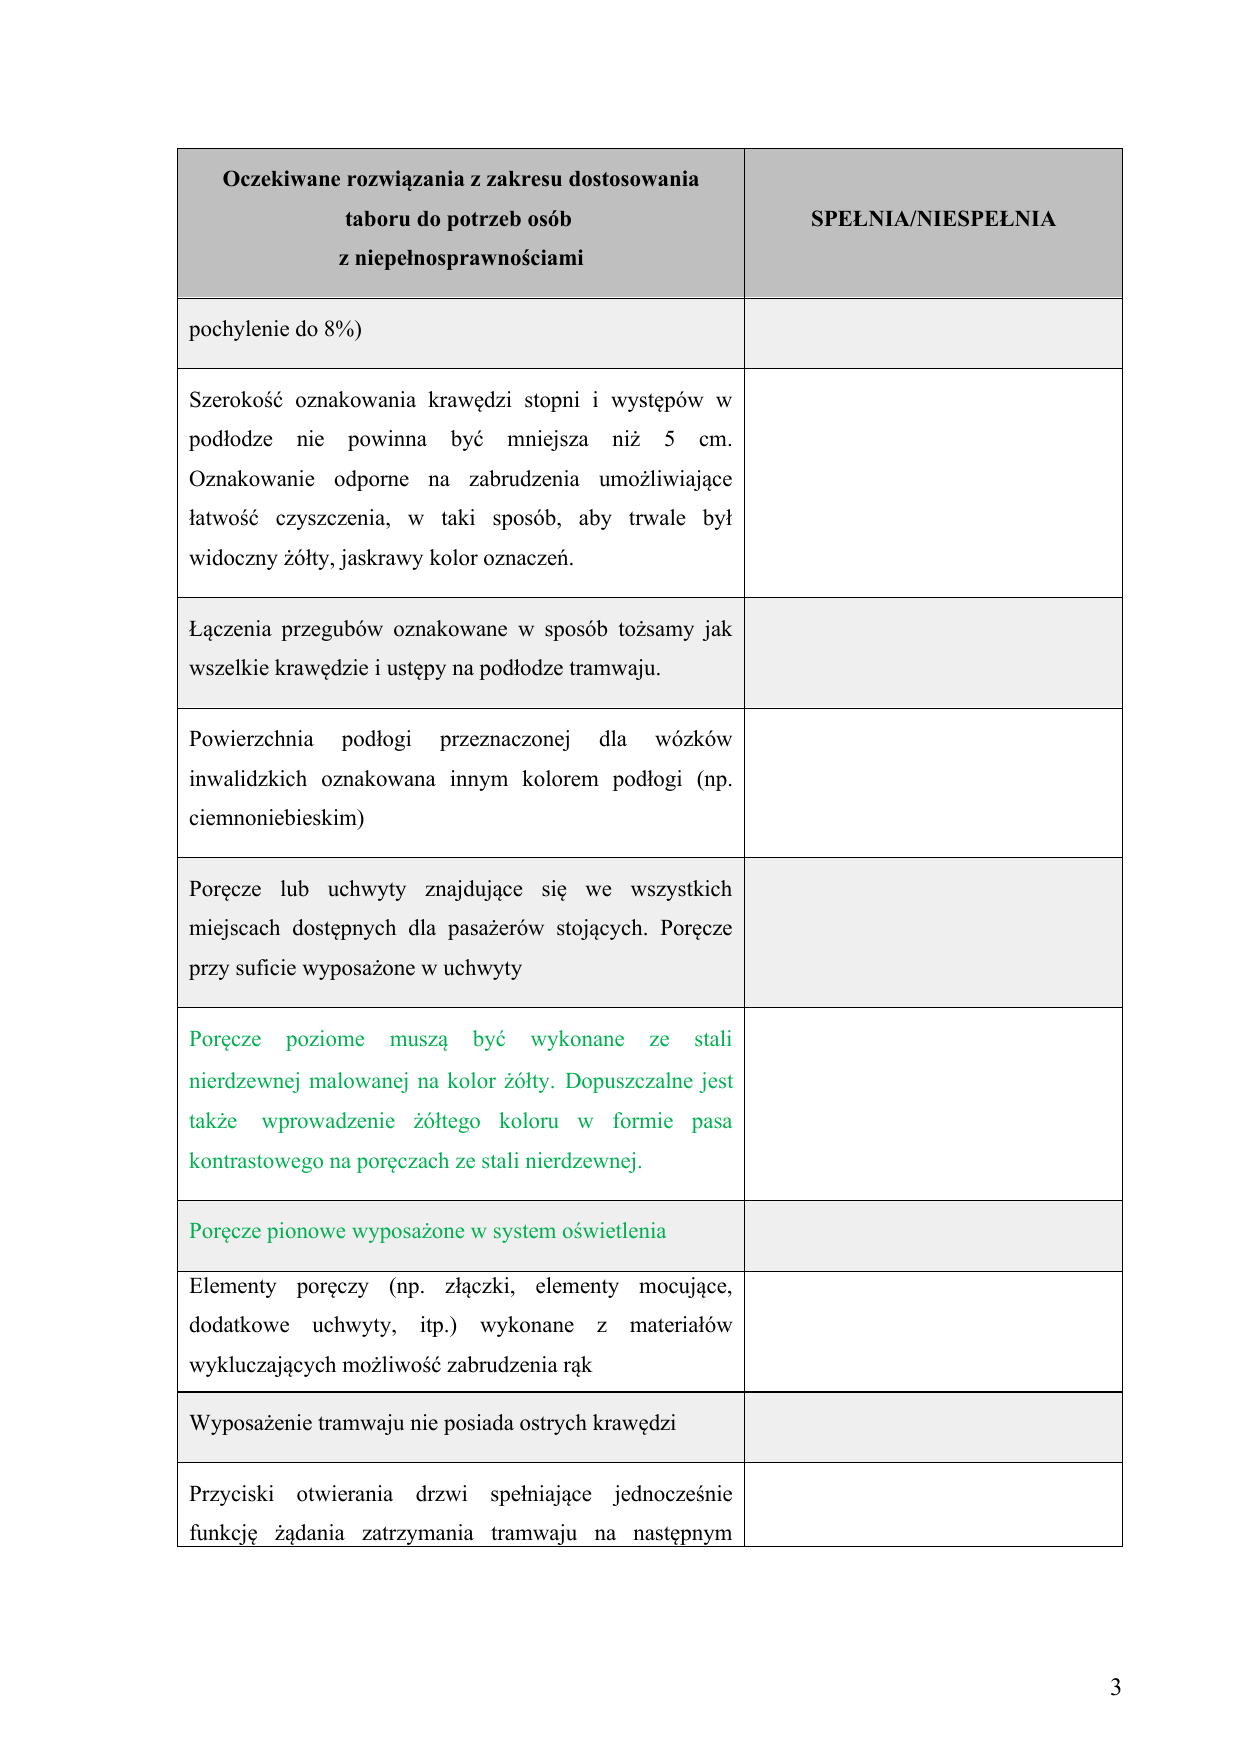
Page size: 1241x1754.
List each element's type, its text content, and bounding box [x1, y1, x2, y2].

table_header SPEŁNIA/NIESPEŁNIA [745, 149, 1122, 297]
table_cell [745, 1463, 1122, 1546]
table_cell [745, 299, 1122, 368]
table_cell [745, 709, 1122, 857]
table_cell [745, 1008, 1122, 1200]
table_cell [745, 598, 1122, 707]
table_cell Łączenia przegubów oznakowane w sposób tożsamy jak wszelkie krawędzie i ustępy na podłodze tramwaju. [178, 598, 744, 707]
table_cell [178, 299, 744, 368]
table_cell [745, 1272, 1122, 1391]
table_cell Poręcze lub uchwyty znajdujące się we wszystkich miejscach dostępnych dla pasażerów stojących. Poręcze przy suficie wyposażone w uchwyty [178, 858, 744, 1007]
table_cell Powierzchnia podłogi przeznaczonej dla wózków inwalidzkich oznakowana innym kolorem podłogi (np. ciemnoniebieskim) [178, 709, 744, 857]
table_cell [745, 858, 1122, 1007]
table_cell Szerokość oznakowania krawędzi stopni i występów w podłodze nie powinna być mniejsza niż 5 cm. Oznakowanie odporne na zabrudzenia umożliwiające łatwość czyszczenia, w taki sposób, aby trwale był widoczny żółty, jaskrawy kolor oznaczeń. [178, 369, 744, 597]
table_cell [745, 369, 1122, 597]
table_cell Poręcze pionowe wyposażone w system oświetlenia [178, 1201, 744, 1271]
table_cell [745, 1201, 1122, 1271]
table_cell Elementy poręczy (np. złączki, elementy mocujące, dodatkowe uchwyty, itp.) wykonane z materiałów wykluczających możliwość zabrudzenia rąk [178, 1272, 744, 1391]
table_cell [745, 1393, 1122, 1462]
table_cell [178, 1463, 744, 1546]
table_cell Poręcze poziome muszą być wykonane ze stali nierdzewnej malowanej na kolor żółty. Dopuszczalne jest także wprowadzenie żółtego koloru w formie pasa kontrastowego na poręczach ze stali nierdzewnej. [178, 1008, 744, 1200]
table_header Oczekiwane rozwiązania z zakresu dostosowania taboru do potrzeb osób z niepełnosprawnościami [178, 149, 744, 297]
table_cell Wyposażenie tramwaju nie posiada ostrych krawędzi [178, 1393, 744, 1462]
